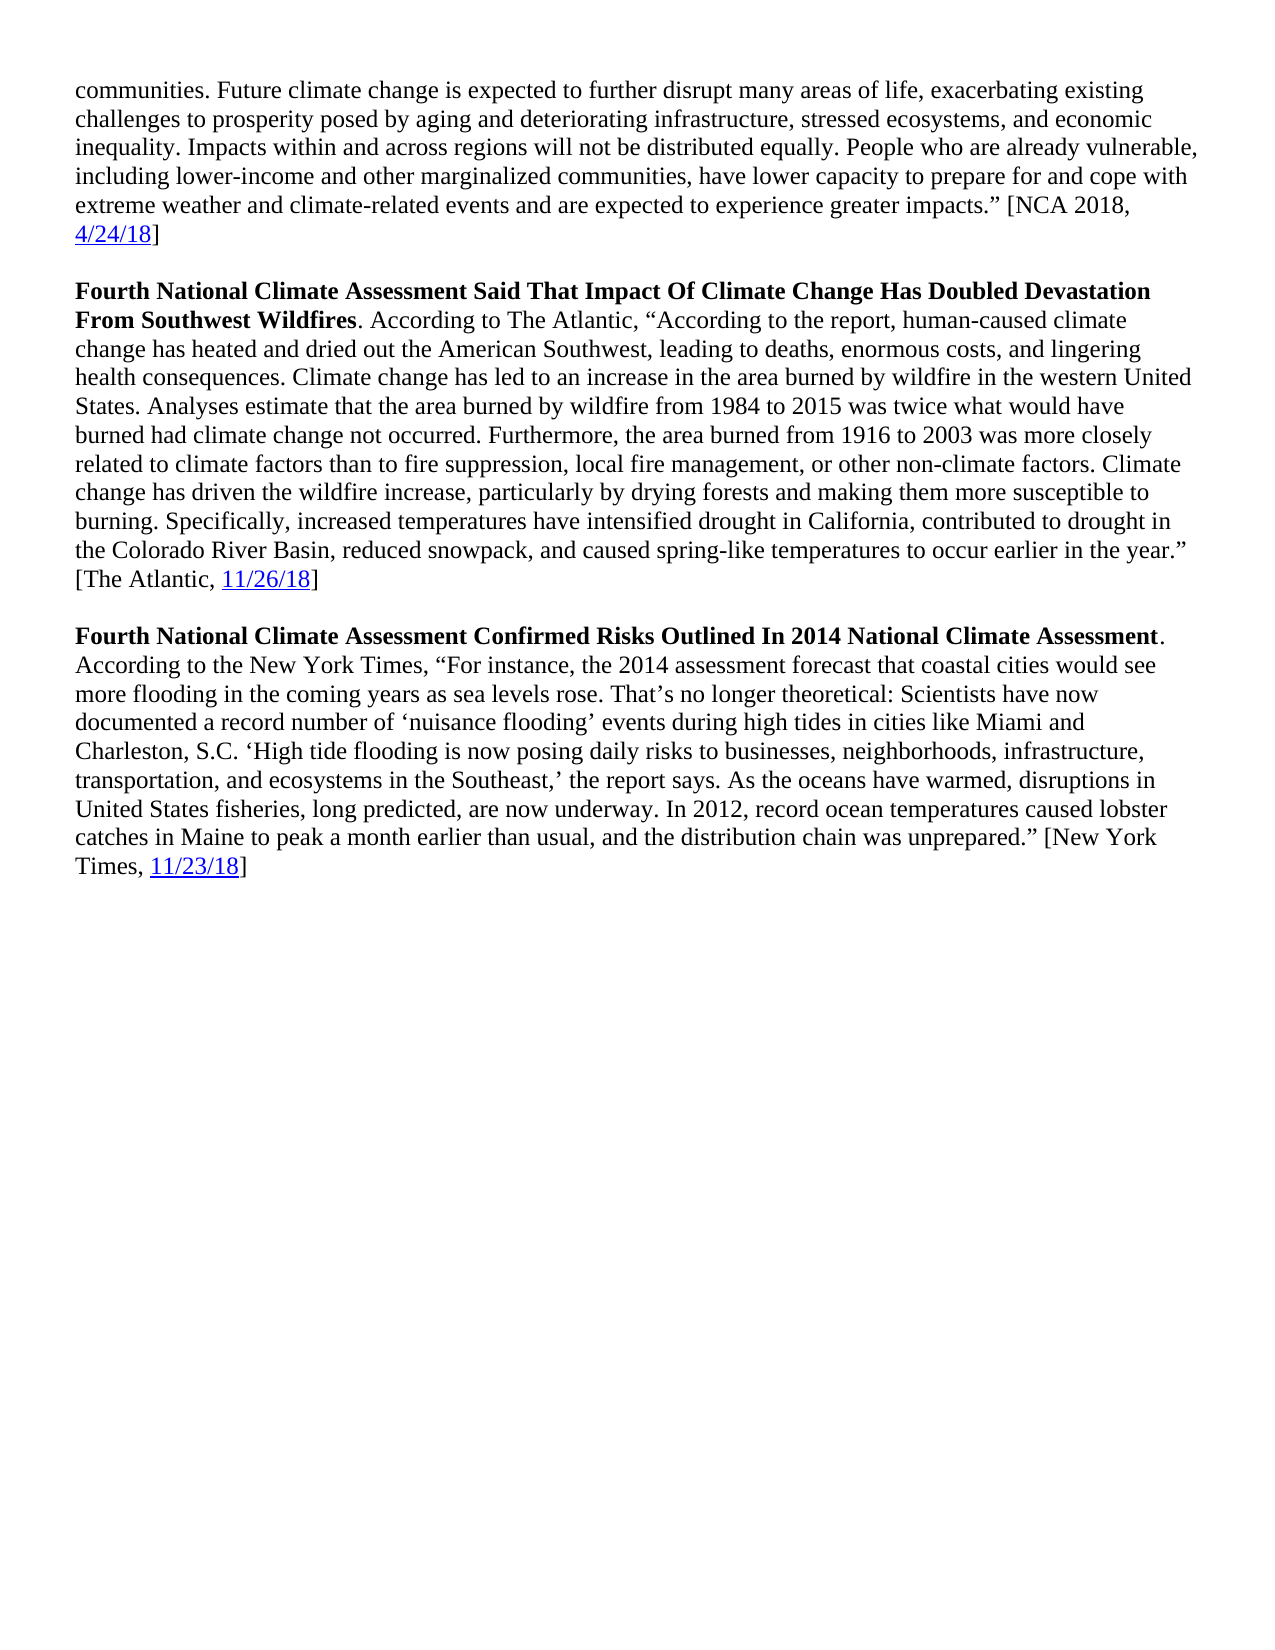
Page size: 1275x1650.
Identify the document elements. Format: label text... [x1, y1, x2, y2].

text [75, 75, 1200, 247]
text Fourth National Climate Assessment Confirmed Risks Outlined In 2014 National Climate Assessment. According to the New York Times, “For instance, the 2014 assessment forecast that coastal cities would see more flooding in the coming years as sea levels rose. That’s no longer theoretical: Scientists have now documented a record number of ‘nuisance flooding’ events during high tides in cities like Miami and Charleston, S.C. ‘High tide flooding is now posing daily risks to businesses, neighborhoods, infrastructure, transportation, and ecosystems in the Southeast,’ the report says. As the oceans have warmed, disruptions in United States fisheries, long predicted, are now underway. In 2012, record ocean temperatures caused lobster catches in Maine to peak a month earlier than usual, and the distribution chain was unprepared.” [New York Times, 11/23/18] [75, 621, 1200, 880]
text Fourth National Climate Assessment Said That Impact Of Climate Change Has Doubled Devastation From Southwest Wildfires. According to The Atlantic, “According to the report, human-caused climate change has heated and dried out the American Southwest, leading to deaths, enormous costs, and lingering health consequences. Climate change has led to an increase in the area burned by wildfire in the western United States. Analyses estimate that the area burned by wildfire from 1984 to 2015 was twice what would have burned had climate change not occurred. Furthermore, the area burned from 1916 to 2003 was more closely related to climate factors than to fire suppression, local fire management, or other non-climate factors. Climate change has driven the wildfire increase, particularly by drying forests and making them more susceptible to burning. Specifically, increased temperatures have intensified drought in California, contributed to drought in the Colorado River Basin, reduced snowpack, and caused spring-like temperatures to occur earlier in the year.” [The Atlantic, 11/26/18] [75, 276, 1200, 592]
